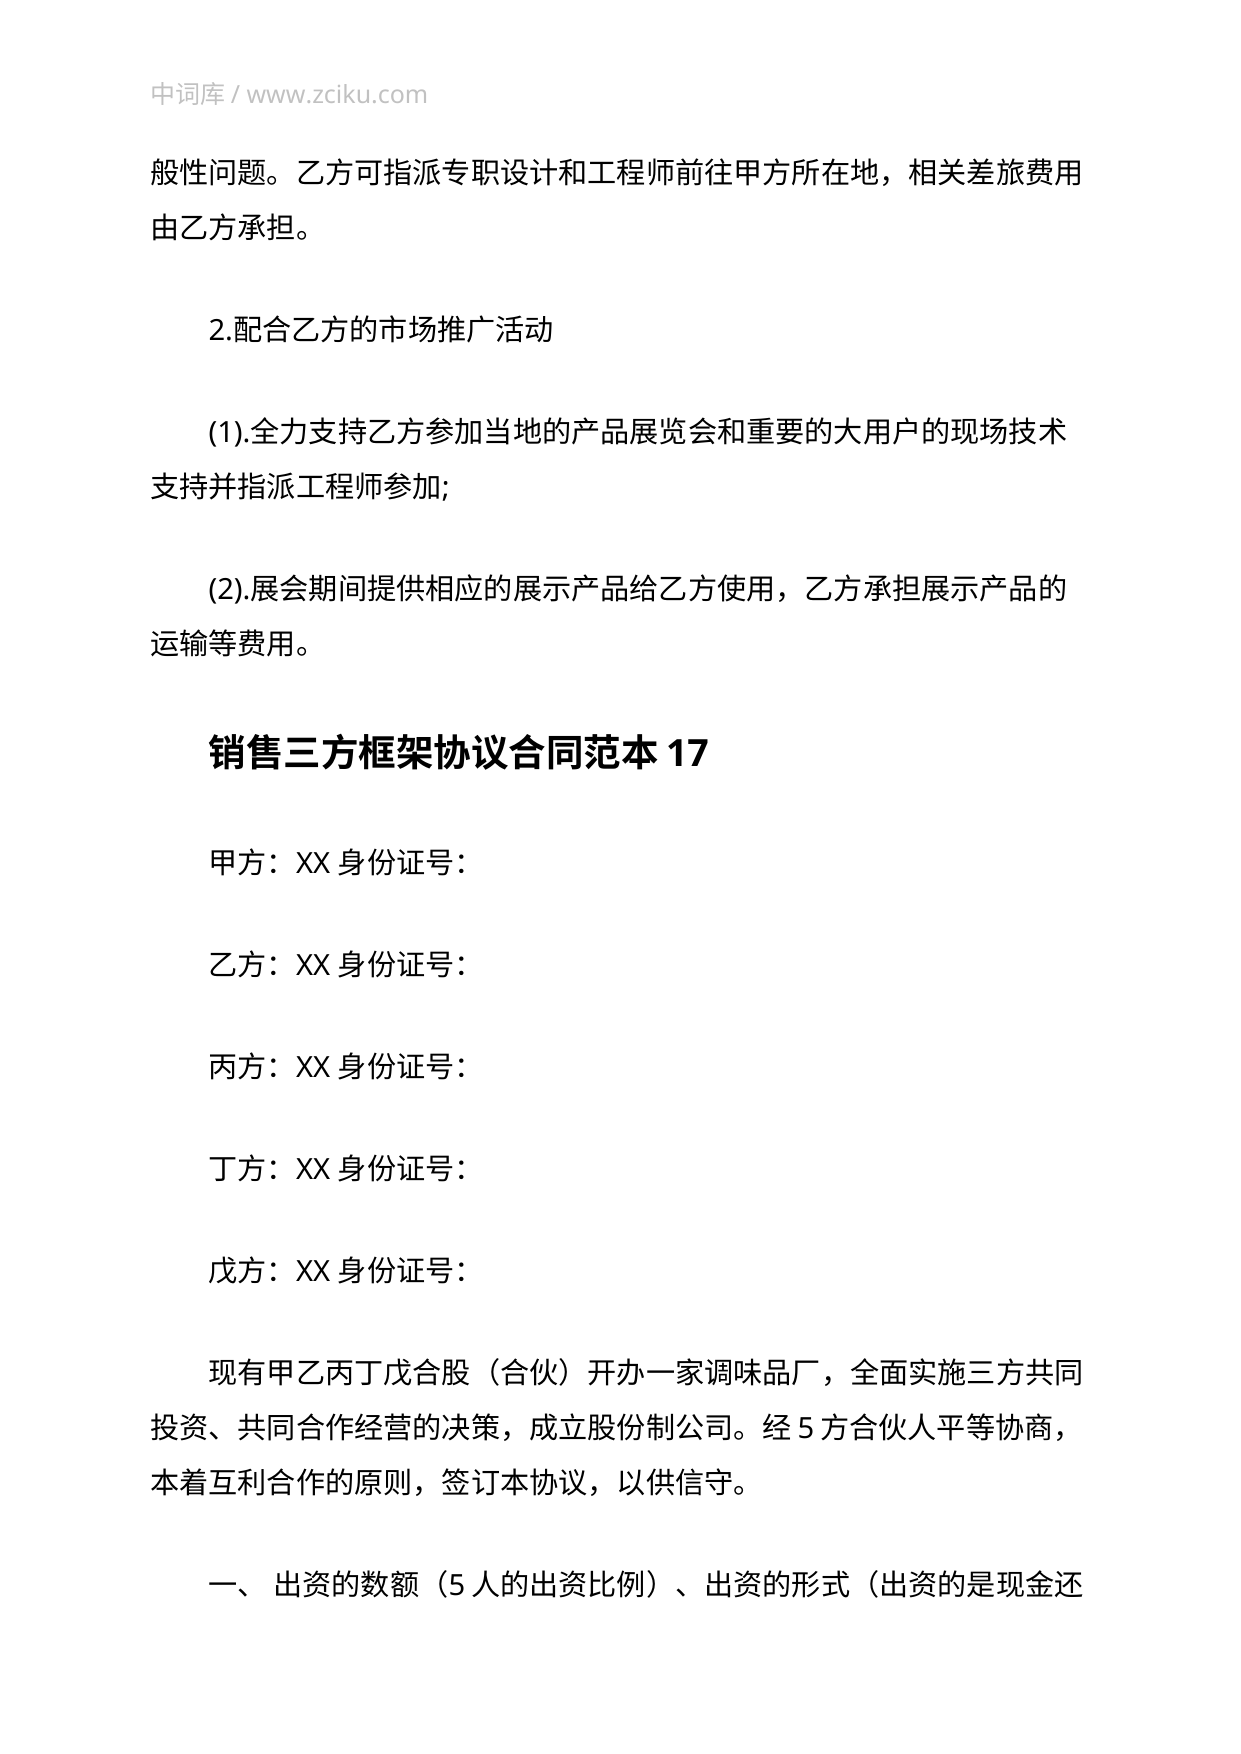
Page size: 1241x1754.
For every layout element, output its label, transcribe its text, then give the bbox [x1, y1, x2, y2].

text 戊方：XX 身份证号： [150, 1248, 1090, 1290]
text 甲方：XX 身份证号： [150, 840, 1090, 882]
text 销售三方框架协议合同范本17 [150, 722, 1090, 777]
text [150, 150, 1090, 247]
text (2).展会期间提供相应的展示产品给乙方使用，乙方承担展示产品的运输等费用。 [150, 566, 1090, 663]
text 2.配合乙方的市场推广活动 [150, 307, 1090, 349]
text 乙方：XX 身份证号： [150, 942, 1090, 984]
text 丁方：XX 身份证号： [150, 1146, 1090, 1188]
text 丙方：XX 身份证号： [150, 1044, 1090, 1086]
text (1).全力支持乙方参加当地的产品展览会和重要的大用户的现场技术支持并指派工程师参加; [150, 409, 1090, 506]
text 现有甲乙丙丁戊合股（合伙）开办一家调味品厂，全面实施三方共同投资、共同合作经营的决策，成立股份制公司。经5方合伙人平等协商，本着互利合作的原则，签订本协议，以供信守。 [150, 1350, 1090, 1502]
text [150, 1562, 1090, 1604]
